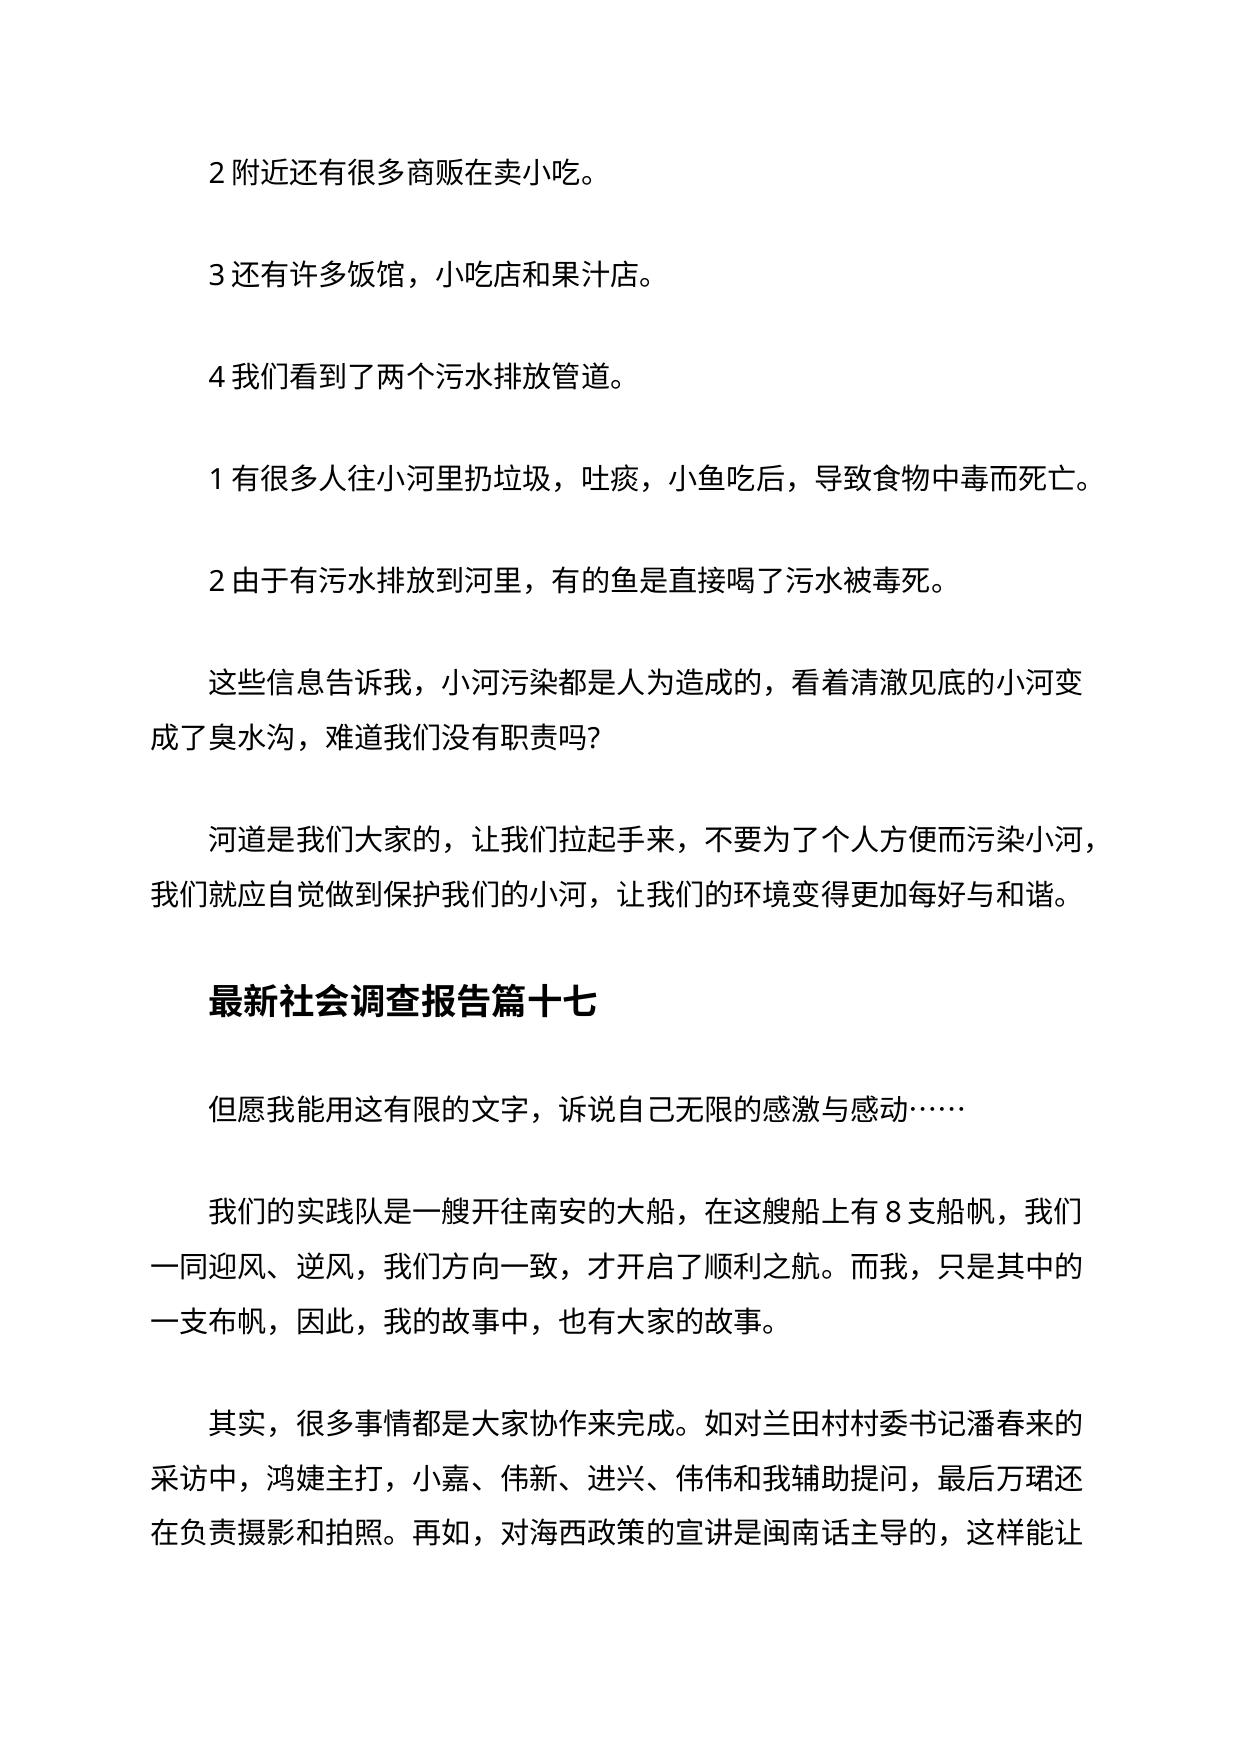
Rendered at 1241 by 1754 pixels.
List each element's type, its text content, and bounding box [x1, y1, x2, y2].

text 这些信息告诉我，小河污染都是人为造成的，看着清澈见底的小河变成了臭水沟，难道我们没有职责吗? [150, 660, 1090, 757]
text 最新社会调查报告篇十七 [150, 973, 1090, 1025]
text 2由于有污水排放到河里，有的鱼是直接喝了污水被毒死。 [150, 558, 1090, 600]
text 2附近还有很多商贩在卖小吃。 [150, 150, 1090, 192]
text 但愿我能用这有限的文字，诉说自己无限的感激与感动…… [150, 1087, 1090, 1129]
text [150, 1400, 1090, 1552]
text 3还有许多饭馆，小吃店和果汁店。 [150, 252, 1090, 294]
text 河道是我们大家的，让我们拉起手来，不要为了个人方便而污染小河，我们就应自觉做到保护我们的小河，让我们的环境变得更加每好与和谐。 [150, 817, 1090, 914]
text 1有很多人往小河里扔垃圾，吐痰，小鱼吃后，导致食物中毒而死亡。 [150, 456, 1090, 498]
text 我们的实践队是一艘开往南安的大船，在这艘船上有8支船帆，我们一同迎风、逆风，我们方向一致，才开启了顺利之航。而我，只是其中的一支布帆，因此，我的故事中，也有大家的故事。 [150, 1189, 1090, 1341]
text 4我们看到了两个污水排放管道。 [150, 354, 1090, 396]
